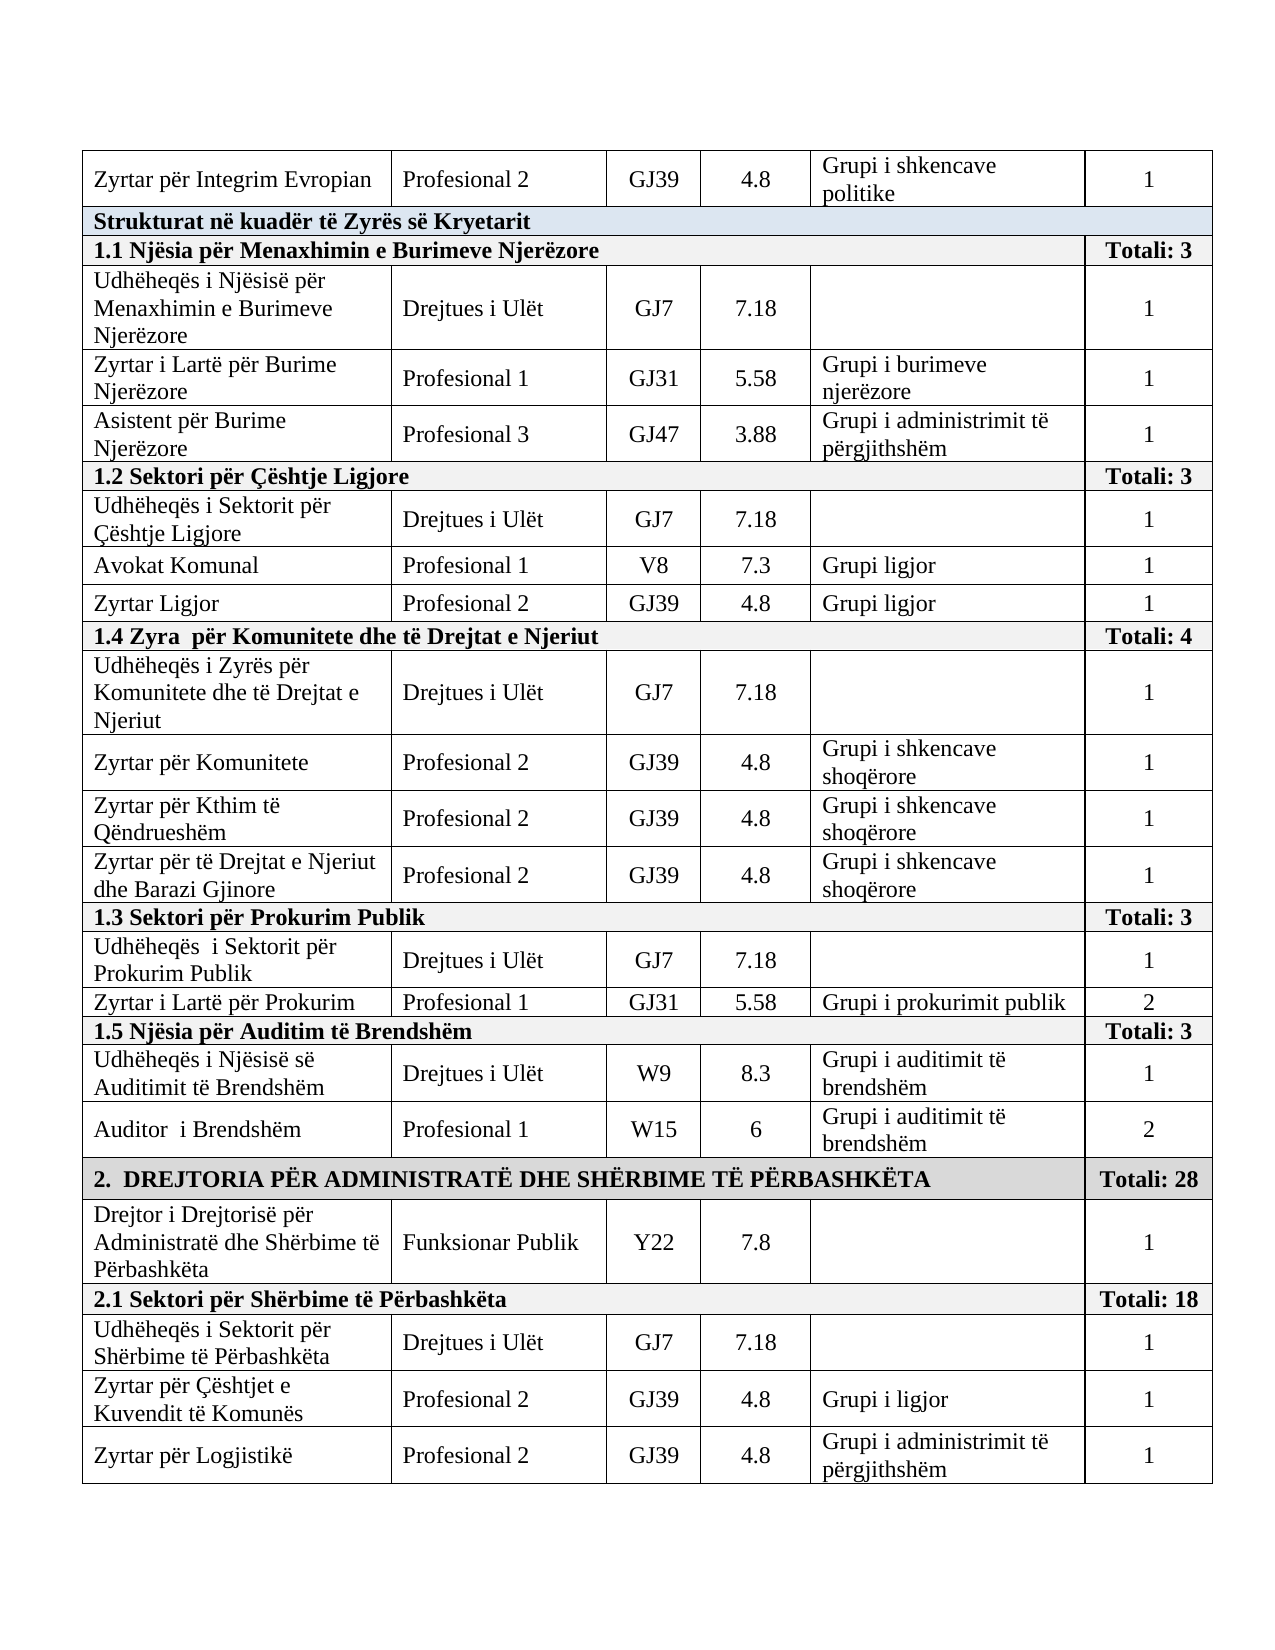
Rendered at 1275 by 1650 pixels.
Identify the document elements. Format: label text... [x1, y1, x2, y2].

table_cell 4.8 [701, 151, 810, 206]
table_cell GJ39 [607, 1427, 700, 1482]
table_cell Profesional 3 [392, 406, 606, 461]
table_cell Avokat Komunal [83, 547, 391, 583]
table_cell Grupi i ligjor [811, 1371, 1084, 1426]
table_cell Grupi ligjor [811, 585, 1084, 621]
table_cell Drejtues i Ulët [392, 1045, 606, 1101]
table_cell [811, 1200, 1084, 1283]
table_cell Drejtor i Drejtorisë për Administratë dhe Shërbime të Përbashkëta [83, 1200, 391, 1283]
table_cell 5.58 [701, 988, 810, 1016]
table_cell Grupi i prokurimit publik [811, 988, 1084, 1016]
table_cell 4.8 [701, 847, 810, 902]
table_cell 7.18 [701, 1315, 810, 1370]
table_cell Asistent për Burime Njerëzore [83, 406, 391, 461]
table_cell Profesional 2 [392, 1427, 606, 1482]
table_cell 1 [1086, 547, 1212, 583]
table_cell 1 [1086, 266, 1212, 349]
table_cell 1.4 Zyra për Komunitete dhe të Drejtat e Njeriut [83, 622, 1084, 649]
table_cell Zyrtar për Komunitete [83, 735, 391, 790]
table_cell 1 [1086, 847, 1212, 902]
table_cell Drejtues i Ulët [392, 491, 606, 546]
table_cell 7.3 [701, 547, 810, 583]
table_cell Udhëheqës i Zyrës për Komunitete dhe të Drejtat e Njeriut [83, 651, 391, 733]
table_cell Zyrtar për Çështjet e Kuvendit të Komunës [83, 1371, 391, 1426]
table_cell GJ39 [607, 847, 700, 902]
table_cell Grupi i shkencave shoqërore [811, 735, 1084, 790]
table_cell Totali: 3 [1086, 903, 1212, 931]
table_cell GJ7 [607, 651, 700, 733]
table_cell Totali: 4 [1086, 622, 1212, 649]
table_cell GJ39 [607, 735, 700, 790]
table_cell Grupi i burimeve njerëzore [811, 350, 1084, 405]
table_cell Profesional 2 [392, 847, 606, 902]
table_cell [811, 266, 1084, 349]
table_cell 5.58 [701, 350, 810, 405]
table_cell Profesional 1 [392, 1102, 606, 1157]
table_cell V8 [607, 547, 700, 583]
table_cell 8.3 [701, 1045, 810, 1101]
table_cell 1 [1086, 151, 1212, 206]
table_cell Grupi i auditimit të brendshëm [811, 1045, 1084, 1101]
table_cell Grupi i administrimit të përgjithshëm [811, 406, 1084, 461]
table_cell Profesional 2 [392, 1371, 606, 1426]
table_cell Zyrtar për Kthim të Qëndrueshëm [83, 791, 391, 846]
table_cell [811, 651, 1084, 733]
table_cell 1 [1086, 791, 1212, 846]
table_cell Profesional 1 [392, 547, 606, 583]
table_cell GJ31 [607, 988, 700, 1016]
table_cell 1 [1086, 1315, 1212, 1370]
table_cell 2.1 Sektori për Shërbime të Përbashkëta [83, 1284, 1084, 1314]
table_cell [811, 1315, 1084, 1370]
table_cell Profesional 2 [392, 585, 606, 621]
table_cell Grupi i shkencave shoqërore [811, 847, 1084, 902]
table_cell Udhëheqës i Sektorit për Shërbime të Përbashkëta [83, 1315, 391, 1370]
table_cell [811, 491, 1084, 546]
table_cell 7.18 [701, 651, 810, 733]
table_cell 1 [1086, 1200, 1212, 1283]
table_cell Zyrtar Ligjor [83, 585, 391, 621]
table_cell 2 [1086, 1102, 1212, 1157]
table_cell GJ39 [607, 1371, 700, 1426]
table_cell Drejtues i Ulët [392, 932, 606, 987]
table_cell 4.8 [701, 735, 810, 790]
table_cell 7.18 [701, 266, 810, 349]
table_cell GJ39 [607, 791, 700, 846]
table_cell 1 [1086, 406, 1212, 461]
table_cell [811, 932, 1084, 987]
table_cell 4.8 [701, 1371, 810, 1426]
table_cell Profesional 2 [392, 735, 606, 790]
table_cell 1 [1086, 1371, 1212, 1426]
table_cell Grupi i administrimit të përgjithshëm [811, 1427, 1084, 1482]
table_cell Profesional 2 [392, 791, 606, 846]
table_cell 1.1 Njësia për Menaxhimin e Burimeve Njerëzore [83, 236, 1084, 265]
table_cell 3.88 [701, 406, 810, 461]
table_cell Zyrtar për Logjistikë [83, 1427, 391, 1482]
table_cell 1 [1086, 350, 1212, 405]
table_cell 1 [1086, 932, 1212, 987]
table_cell Profesional 1 [392, 350, 606, 405]
table_cell 4.8 [701, 791, 810, 846]
table_cell GJ7 [607, 491, 700, 546]
table_cell 1.5 Njësia për Auditim të Brendshëm [83, 1017, 1084, 1044]
table_cell GJ47 [607, 406, 700, 461]
table_cell 4.8 [701, 585, 810, 621]
table_cell Udhëheqës i Sektorit për Prokurim Publik [83, 932, 391, 987]
table_cell Udhëheqës i Sektorit për Çështje Ligjore [83, 491, 391, 546]
table_cell 1.2 Sektori për Çështje Ligjore [83, 462, 1084, 490]
table_cell GJ31 [607, 350, 700, 405]
table_cell W15 [607, 1102, 700, 1157]
table_cell Grupi i shkencave politike [811, 151, 1084, 206]
table_cell Y22 [607, 1200, 700, 1283]
table_cell Zyrtar për të Drejtat e Njeriut dhe Barazi Gjinore [83, 847, 391, 902]
table_cell 1 [1086, 735, 1212, 790]
table_cell Drejtues i Ulët [392, 651, 606, 733]
table_cell Profesional 1 [392, 988, 606, 1016]
table_cell 7.18 [701, 491, 810, 546]
table_cell Zyrtar i Lartë për Prokurim [83, 988, 391, 1016]
table_cell W9 [607, 1045, 700, 1101]
table_cell Funksionar Publik [392, 1200, 606, 1283]
table_cell 1 [1086, 585, 1212, 621]
table_cell GJ7 [607, 932, 700, 987]
table_cell Zyrtar për Integrim Evropian [83, 151, 391, 206]
table_cell Strukturat në kuadër të Zyrës së Kryetarit [83, 207, 1212, 235]
table_cell Profesional 2 [392, 151, 606, 206]
table_cell 1 [1086, 1427, 1212, 1482]
table_cell Grupi ligjor [811, 547, 1084, 583]
table_cell Udhëheqës i Njësisë për Menaxhimin e Burimeve Njerëzore [83, 266, 391, 349]
table_cell 7.18 [701, 932, 810, 987]
table_cell GJ39 [607, 585, 700, 621]
table_cell 1 [1086, 491, 1212, 546]
table_cell Totali: 3 [1086, 462, 1212, 490]
table_cell 2. DREJTORIA PËR ADMINISTRATË DHE SHËRBIME TË PËRBASHKËTA [83, 1158, 1084, 1199]
table_cell Totali: 3 [1086, 236, 1212, 265]
table_cell Drejtues i Ulët [392, 1315, 606, 1370]
table_cell 6 [701, 1102, 810, 1157]
table_cell 1 [1086, 1045, 1212, 1101]
table_cell Udhëheqës i Njësisë së Auditimit të Brendshëm [83, 1045, 391, 1101]
table_cell 1 [1086, 651, 1212, 733]
table_cell Totali: 3 [1086, 1017, 1212, 1044]
table_cell Grupi i auditimit të brendshëm [811, 1102, 1084, 1157]
table_cell GJ7 [607, 1315, 700, 1370]
table_cell GJ39 [607, 151, 700, 206]
table_cell Totali: 28 [1086, 1158, 1212, 1199]
table_cell 7.8 [701, 1200, 810, 1283]
table_cell 2 [1086, 988, 1212, 1016]
table_cell Auditor i Brendshëm [83, 1102, 391, 1157]
table_cell Grupi i shkencave shoqërore [811, 791, 1084, 846]
table_cell 1.3 Sektori për Prokurim Publik [83, 903, 1084, 931]
table_cell Zyrtar i Lartë për Burime Njerëzore [83, 350, 391, 405]
table_cell GJ7 [607, 266, 700, 349]
table_cell 4.8 [701, 1427, 810, 1482]
table_cell Drejtues i Ulët [392, 266, 606, 349]
table_cell Totali: 18 [1086, 1284, 1212, 1314]
